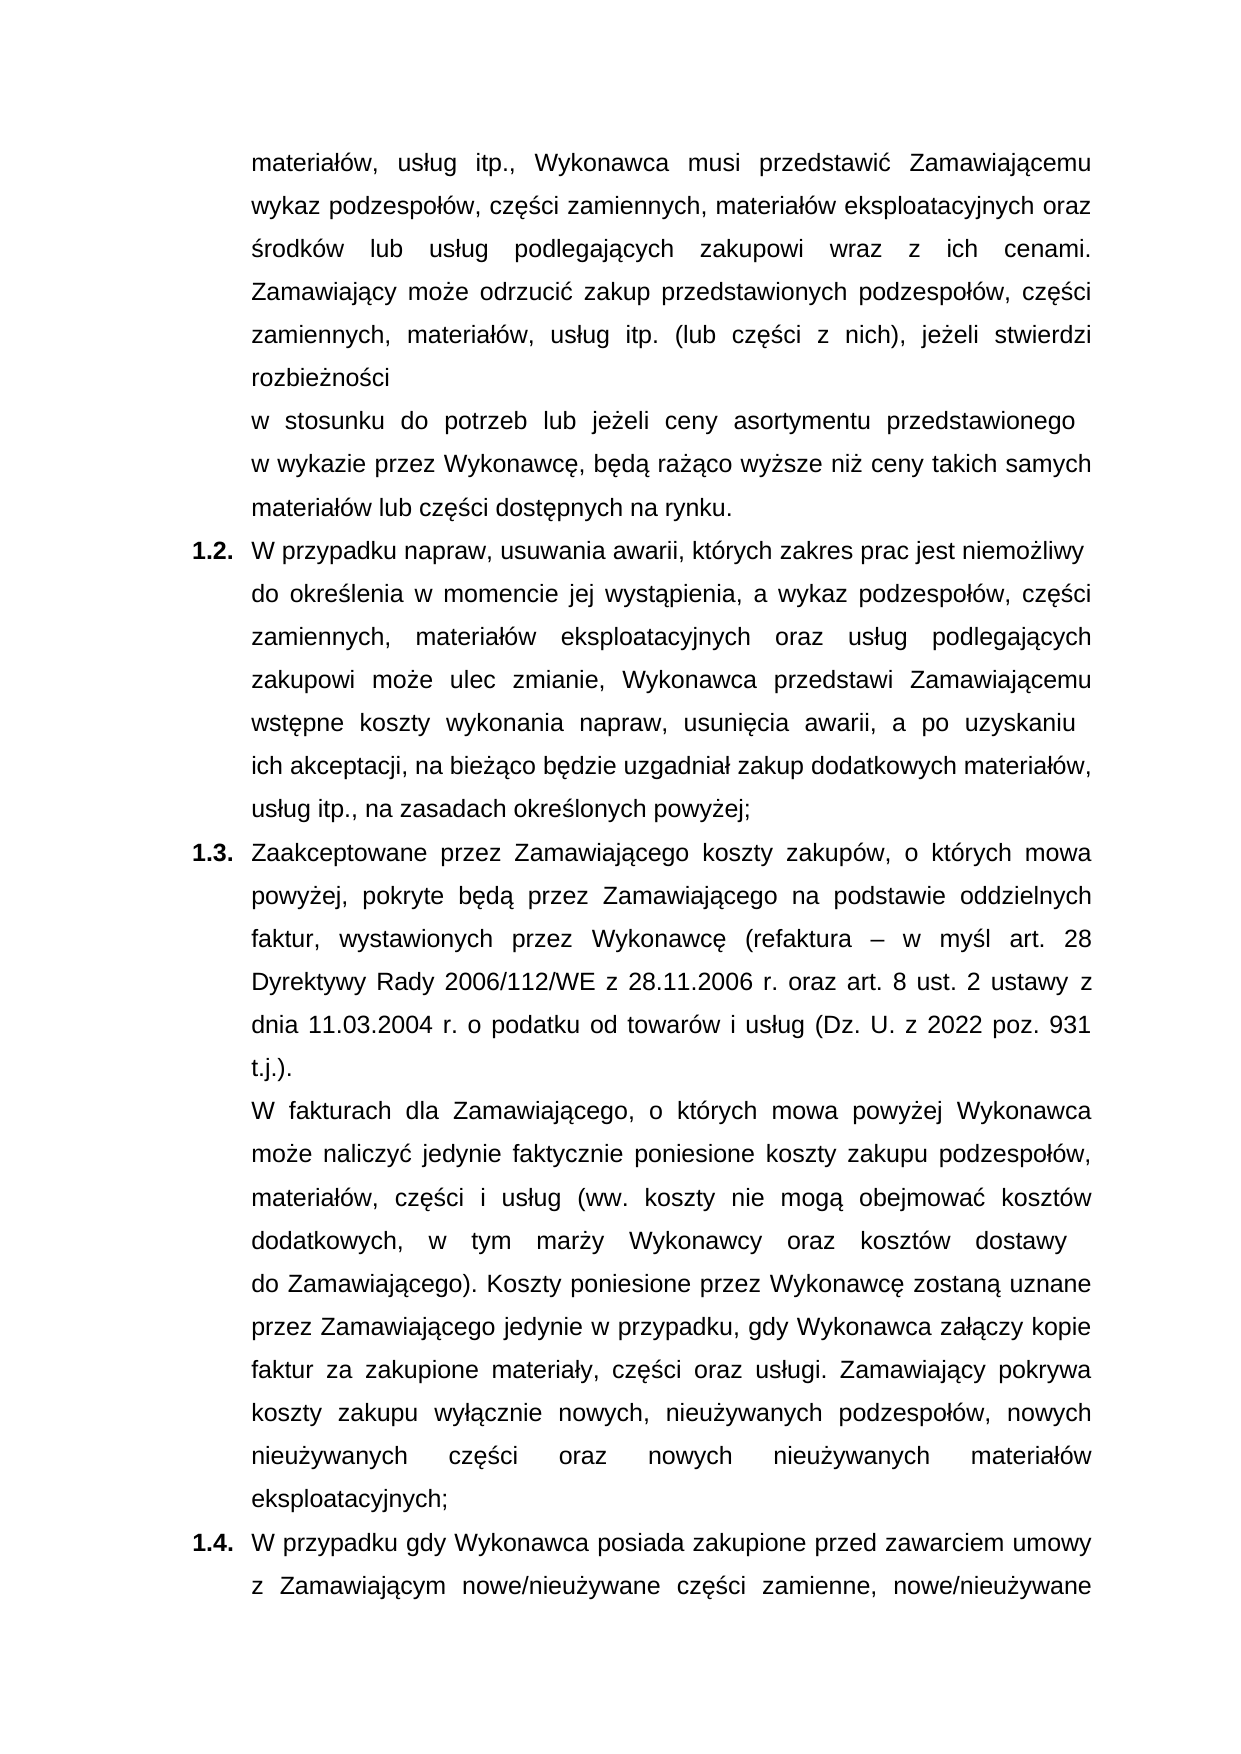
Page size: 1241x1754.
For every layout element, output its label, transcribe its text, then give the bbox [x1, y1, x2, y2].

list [192, 1528, 1093, 1599]
list W przypadku napraw, usuwania awarii, których zakres prac jest niemożliwy do określenia w momencie jej wystąpienia, a wykaz podzespołów, części zamiennych, materiałów eksploatacyjnych oraz usług podlegających zakupowi może ulec zmianie, Wykonawca przedstawi Zamawiającemu wstępne koszty wykonania napraw, usunięcia awarii, a po uzyskaniu ich akceptacji, na bieżąco będzie uzgadniał zakup dodatkowych materiałów, usług itp., na zasadach określonych powyżej; [192, 536, 1093, 823]
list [192, 148, 1093, 521]
list Zaakceptowane przez Zamawiającego koszty zakupów, o których mowa powyżej, pokryte będą przez Zamawiającego na podstawie oddzielnych faktur, wystawionych przez Wykonawcę (refaktura – w myśl art. 28 Dyrektywy Rady 2006/112/WE z 28.11.2006 r. oraz art. 8 ust. 2 ustawy z dnia 11.03.2004 r. o podatku od towarów i usług (Dz. U. z 2022 poz. 931 t.j.). W fakturach dla Zamawiającego, o których mowa powyżej Wykonawca może naliczyć jedynie faktycznie poniesione koszty zakupu podzespołów, materiałów, części i usług (ww. koszty nie mogą obejmować kosztów dodatkowych, w tym marży Wykonawcy oraz kosztów dostawy do Zamawiającego). Koszty poniesione przez Wykonawcę zostaną uznane przez Zamawiającego jedynie w przypadku, gdy Wykonawca załączy kopie faktur za zakupione materiały, części oraz usługi. Zamawiający pokrywa koszty zakupu wyłącznie nowych, nieużywanych podzespołów, nowych nieużywanych części oraz nowych nieużywanych materiałów eksploatacyjnych; [192, 838, 1093, 1513]
